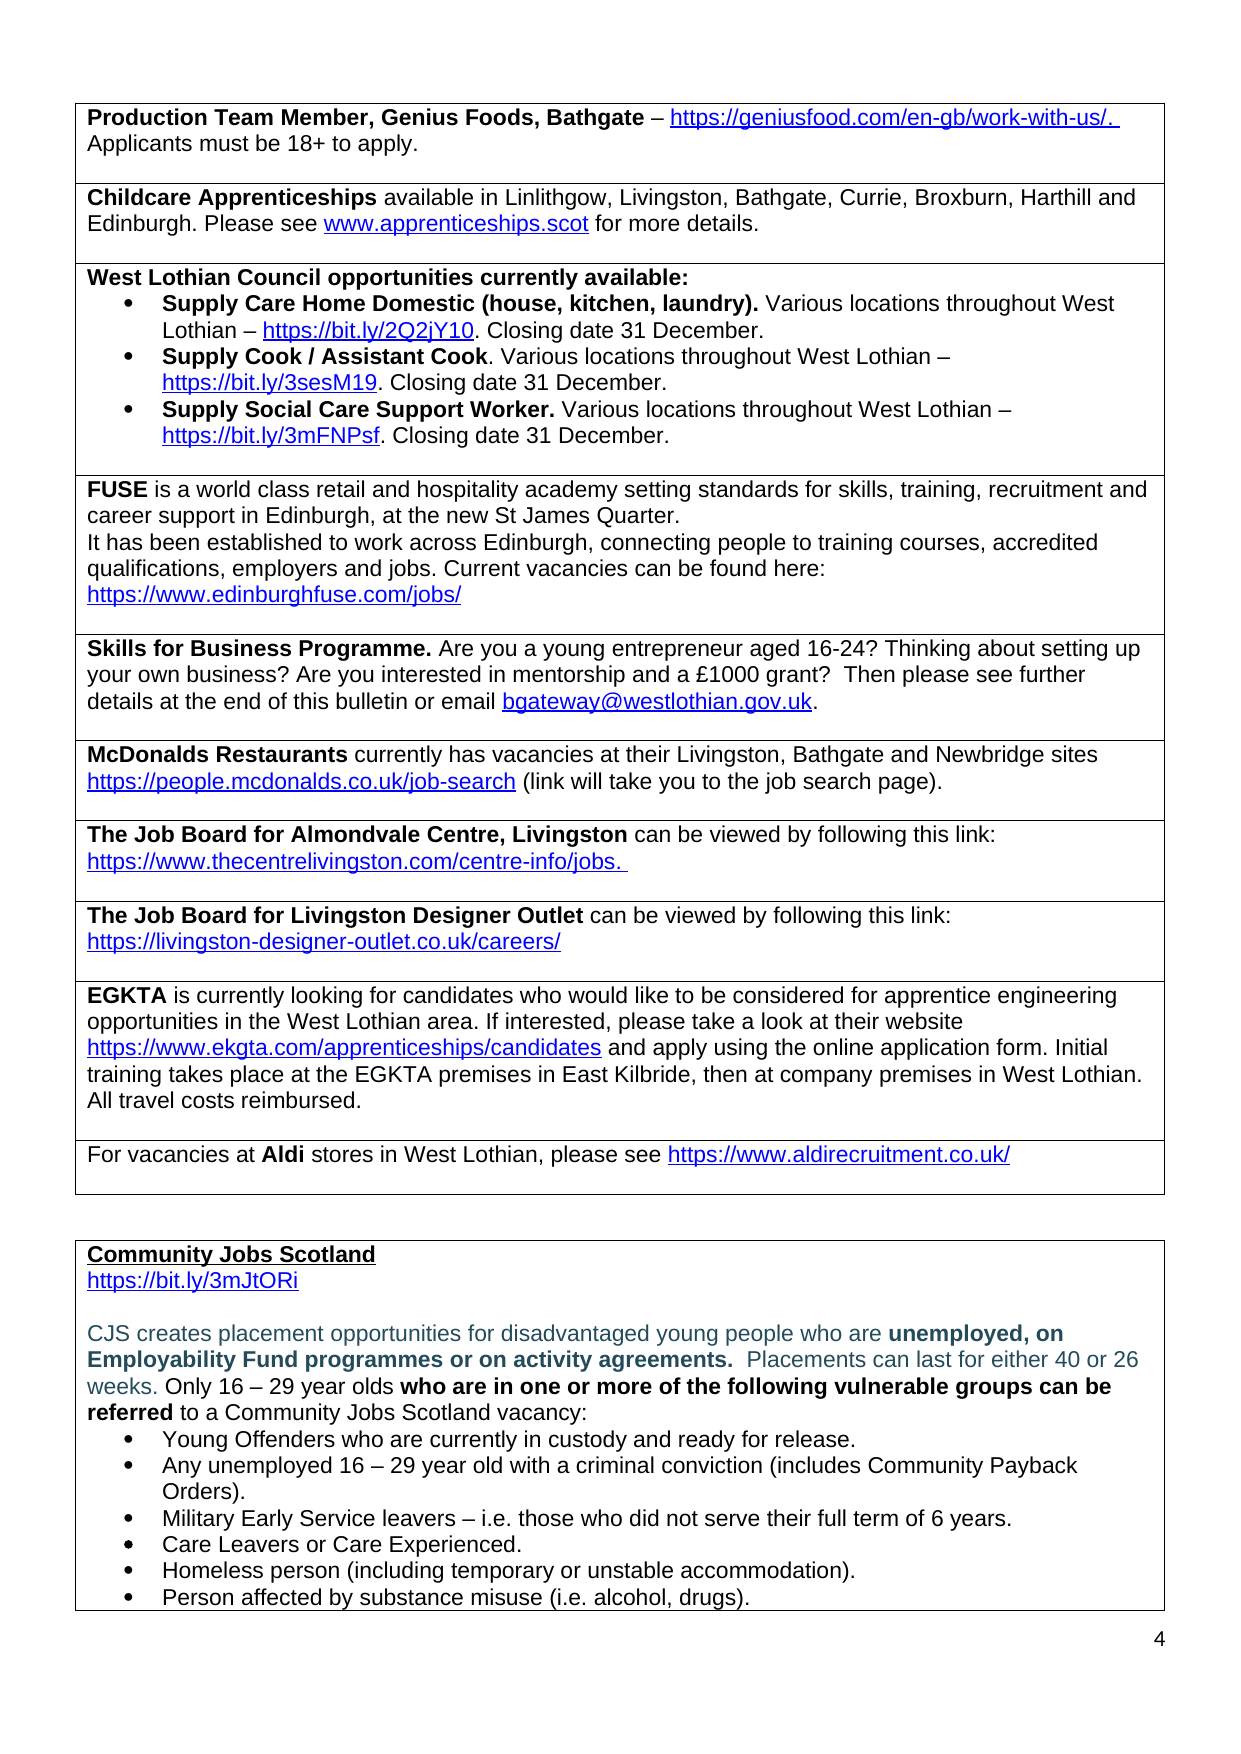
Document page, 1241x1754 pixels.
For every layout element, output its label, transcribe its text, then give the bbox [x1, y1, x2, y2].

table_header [76, 1241, 1164, 1610]
table_cell EGKTA is currently looking for candidates who would like to be considered for apprentice engineering opportunities in the West Lothian area. If interested, please take a look at their website https://www.ekgta.com/apprenticeships/candidates and apply using the online application form. Initial training takes place at the EGKTA premises in East Kilbride, then at company premises in West Lothian. All travel costs reimbursed. [76, 982, 1164, 1140]
table_cell West Lothian Council opportunities currently available: Supply Care Home Domestic (house, kitchen, laundry). Various locations throughout West Lothian – https://bit.ly/2Q2jY10. Closing date 31 December. Supply Cook / Assistant Cook. Various locations throughout West Lothian – https://bit.ly/3sesM19. Closing date 31 December. Supply Social Care Support Worker. Various locations throughout West Lothian – https://bit.ly/3mFNPsf. Closing date 31 December. [76, 264, 1164, 475]
table_cell McDonalds Restaurants currently has vacancies at their Livingston, Bathgate and Newbridge sites https://people.mcdonalds.co.uk/job-search (link will take you to the job search page). [76, 741, 1164, 820]
table_cell The Job Board for Livingston Designer Outlet can be viewed by following this link: https://livingston-designer-outlet.co.uk/careers/ [76, 902, 1164, 981]
table_cell Production Team Member, Genius Foods, Bathgate – https://geniusfood.com/en-gb/work-with-us/. Applicants must be 18+ to apply. [76, 104, 1164, 183]
table_cell The Job Board for Almondvale Centre, Livingston can be viewed by following this link: https://www.thecentrelivingston.com/centre-info/jobs. [76, 821, 1164, 901]
table_cell Childcare Apprenticeships available in Linlithgow, Livingston, Bathgate, Currie, Broxburn, Harthill and Edinburgh. Please see www.apprenticeships.scot for more details. [76, 184, 1164, 263]
table_cell For vacancies at Aldi stores in West Lothian, please see https://www.aldirecruitment.co.uk/ [76, 1141, 1164, 1193]
table_cell FUSE is a world class retail and hospitality academy setting standards for skills, training, recruitment and career support in Edinburgh, at the new St James Quarter. It has been established to work across Edinburgh, connecting people to training courses, accredited qualifications, employers and jobs. Current vacancies can be found here: https://www.edinburghfuse.com/jobs/ [76, 476, 1164, 634]
table_cell Skills for Business Programme. Are you a young entrepreneur aged 16-24? Thinking about setting up your own business? Are you interested in mentorship and a £1000 grant? Then please see further details at the end of this bulletin or email bgateway@westlothian.gov.uk. [76, 635, 1164, 740]
